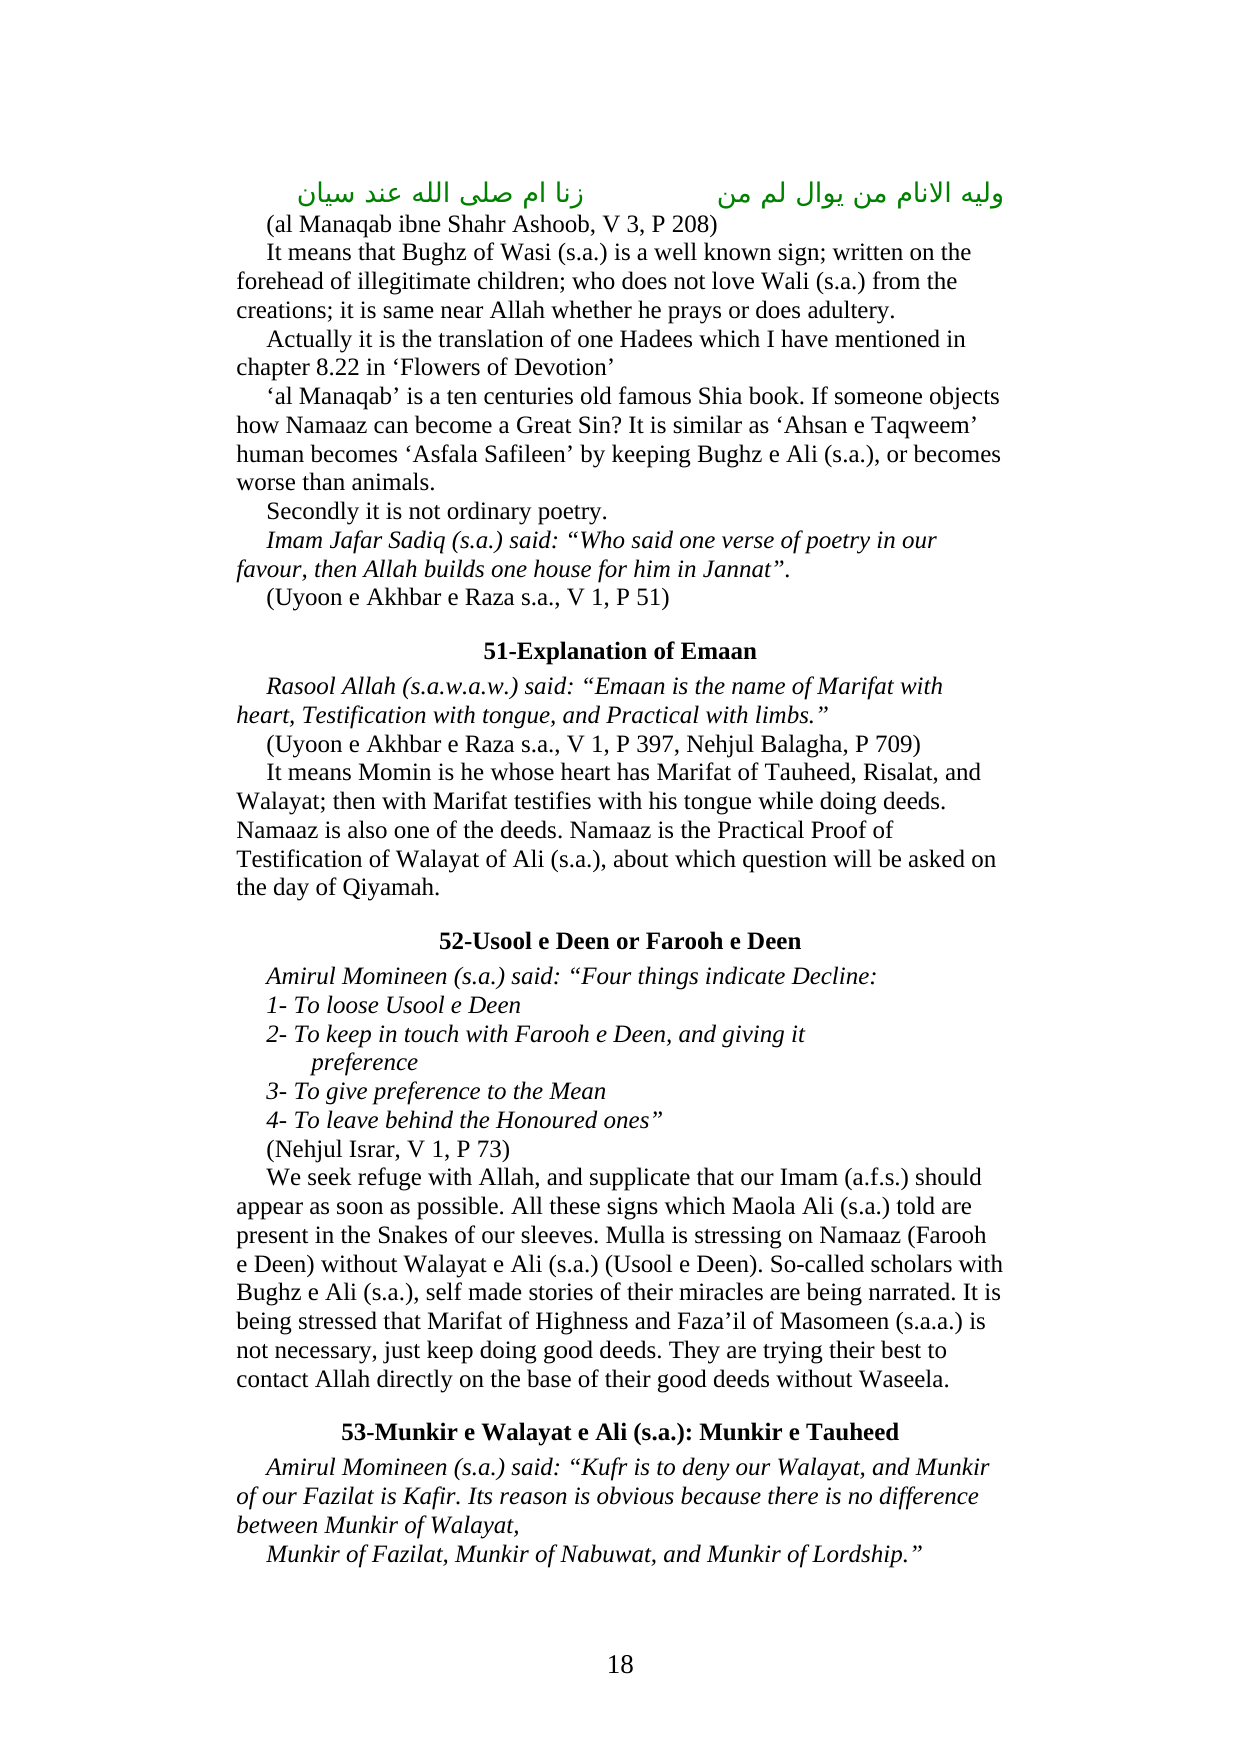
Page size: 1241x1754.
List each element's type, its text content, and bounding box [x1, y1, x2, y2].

text Rasool Allah (s.a.w.a.w.) said: “Emaan is the name of Marifat with heart, Testification with tongue, and Practical with limbs.” [236, 671, 1004, 729]
text (Uyoon e Akhbar e Raza s.a., V 1, P 397, Nehjul Balagha, P 709) [236, 729, 1004, 757]
text Secondly it is not ordinary poetry. [236, 496, 1004, 525]
text Amirul (s.a.) said: “Four things indicate Decline: [236, 961, 1004, 990]
text ( ibne , V 3, P 208) [236, 209, 1004, 237]
text We seek refuge with Allah, and supplicate that our Imam (a.f.s.) should appear as soon as possible. All these signs which (s.a.) told are present in the Snakes of our sleeves. Mulla is stressing on Namaaz (Farooh e Deen) without Walayat e (s.a.) (Usool e Deen). So-called scholars with Bughz e (s.a.), self made stories of their miracles are being narrated. It is being stressed that Marifat of Highness and Faza’il of Masomeen (s.a.a.) is not necessary, just keep doing good deeds. They are trying their best to contact Allah directly on the base of their good deeds without Waseela. [236, 1162, 1004, 1392]
text 2- To keep in touch with Farooh e Deen, and giving it preference [236, 1019, 1004, 1076]
subtitle 53-Munkir e Walayat e (s.a.): Munkir e Tauheed [236, 1417, 1004, 1446]
text It means that Bughz of Wasi (s.a.) is a well known sign; written on the forehead of illegitimate children; who does not love Wali (s.a.) from the creations; it is same near Allah whether he prays or does adultery. [236, 237, 1004, 324]
text زنا ام صلى الله عند سيان وليه الانام من يوال لم من [236, 177, 1004, 209]
text Amirul (s.a.) said: “Kufr is to deny our Walayat, and Munkir of our Fazilat is Kafir. Its reason is obvious because there is no difference between Munkir of Walayat, [236, 1452, 1004, 1539]
subtitle 52-Usool e Deen or Farooh e Deen [236, 926, 1004, 955]
text It means Momin is he whose heart has Marifat of Tauheed, Risalat, and Walayat; then with Marifat testifies with his tongue while doing deeds. Namaaz is also one of the deeds. Namaaz is the Practical Proof of Testification of Walayat of Ali (s.a.), about which question will be asked on the day of Qiyamah. [236, 757, 1004, 901]
text Munkir of Fazilat, Munkir of Nabuwat, and Munkir of Lordship.” [236, 1539, 1004, 1567]
text ‘’ is a ten centuries old famous Shia book. If someone objects how Namaaz can become a Great Sin? It is similar as ‘Ahsan e Taqweem’ human becomes ‘’ by keeping Bughz e (s.a.), or becomes worse than animals. [236, 381, 1004, 496]
text 4- To leave behind the Honoured ones” [236, 1105, 1004, 1134]
text (Nehjul Israr, V 1, P 73) [236, 1134, 1004, 1162]
text 3- To give preference to the Mean [236, 1076, 1004, 1105]
text Actually it is the translation of one Hadees which I have mentioned in chapter 8.22 in ‘Flowers of Devotion’ [236, 324, 1004, 381]
text 1- To loose Usool e Deen [236, 990, 1004, 1019]
text (s.a.) said: “Who said one verse of poetry in our favour, then Allah builds one house for him in Jannat”. [236, 525, 1004, 582]
subtitle 51-Explanation of Emaan [236, 636, 1004, 665]
text (Uyoon e Akhbar e Raza s.a., V 1, P 51) [236, 582, 1004, 611]
